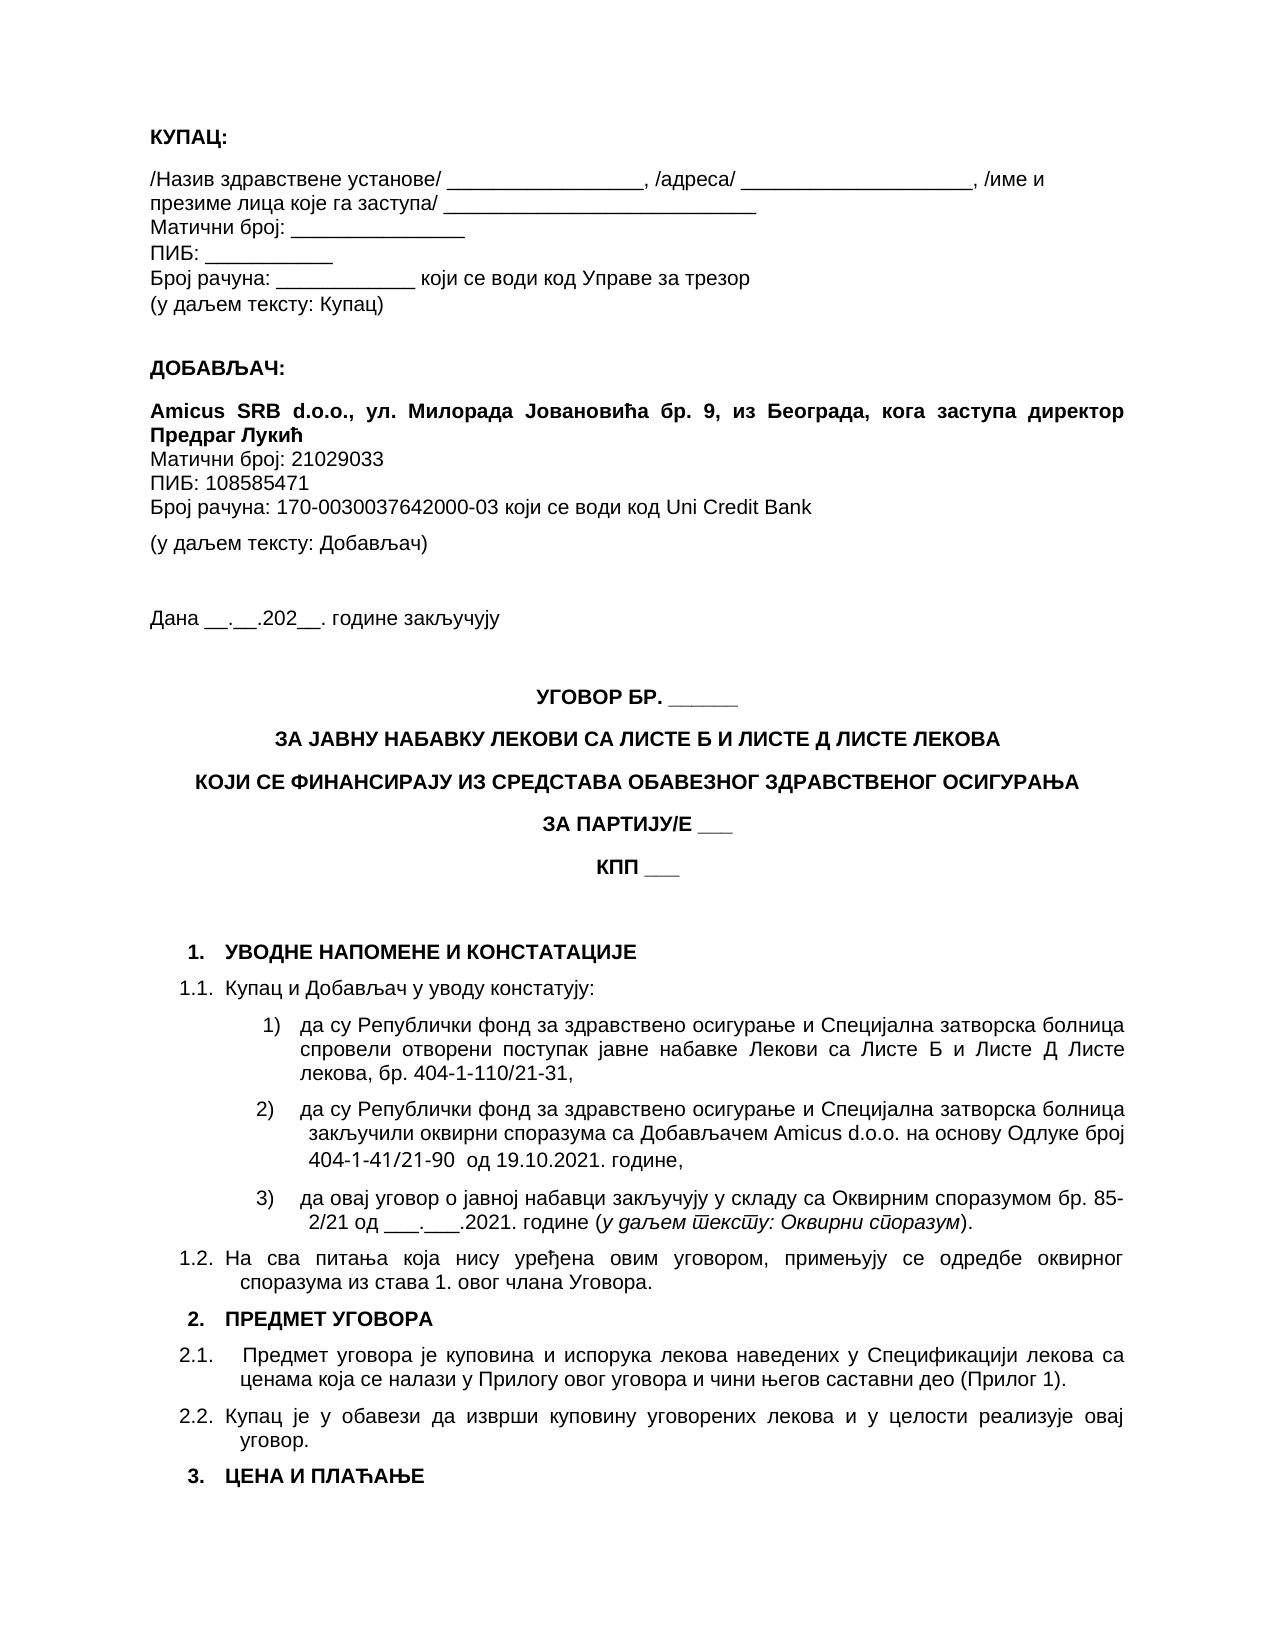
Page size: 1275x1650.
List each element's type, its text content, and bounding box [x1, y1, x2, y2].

list да овај уговор о јавној набавци закључују у складу са Оквирним споразумом бр. 85-2/21 од ___.___.2021. године (у даљем тексту: Оквирни споразум). [256, 1186, 1125, 1234]
list Предмет уговора је куповина и испорука лекова наведених у Спецификацији лекова са ценама која се налази у Прилогу овог уговора и чини његов саставни део (Прилог 1). [179, 1343, 1125, 1391]
text Матични број: 21029033 [150, 447, 1125, 471]
list На сва питања која нису уређена овим уговором, примењују се одредбе оквирног споразума из става 1. овог члана Уговора. [179, 1246, 1125, 1294]
text Матични број: _______________ [150, 214, 1125, 238]
list УВОДНЕ НАПОМЕНЕ И КОНСТАТАЦИЈЕ [187, 940, 1125, 964]
text КОЈИ СЕ ФИНАНСИРАЈУ ИЗ СРЕДСТАВА ОБАВЕЗНОГ ЗДРАВСТВЕНОГ ОСИГУРАЊА [150, 770, 1125, 794]
text ПИБ: ___________ [150, 240, 1125, 264]
list ПРЕДМЕТ УГОВOРА [187, 1307, 1125, 1331]
list ЦЕНА И ПЛАЋАЊЕ [187, 1464, 1125, 1488]
text КПП ___ [150, 855, 1125, 879]
text Amicus SRB d.o.o., ул. Милорада Јовановића бр. 9, из Београда, кога заступа директор Предраг Лукић [150, 399, 1125, 447]
text КУПАЦ: [150, 125, 1125, 149]
list да су Републички фонд за здравствено осигурање и Специјална затворска болница спровели отворени поступак јавне набавке Лекови са Листе Б и Листе Д Листе лекова, бр. 404-1-110/21-31, [262, 1013, 1125, 1084]
text (у даљем тексту: Купац) [150, 292, 1125, 316]
list да су Републички фонд за здравствено осигурање и Специјална затворска болница закључили оквирни споразума са Добављачем Amicus d.o.o. на основу Одлуке број 404-1-41/21-90 од 19.10.2021. године, [256, 1097, 1125, 1173]
text (у даљем тексту: Добављач) [150, 531, 1125, 555]
text Број рачуна: ____________ који се води код Управе за трезор [150, 266, 1125, 290]
list Купац и Добављач у уводу констатују: [179, 976, 1125, 1000]
text ЗА ЈАВНУ НАБАВКУ ЛЕКОВИ СА ЛИСТЕ Б И ЛИСТЕ Д ЛИСТЕ ЛЕКОВА [150, 727, 1125, 751]
text /Назив здравствене установе/ _________________, /адреса/ ____________________, /име и презиме лица које га заступа/ ___________________________ [150, 168, 1079, 214]
text ЗА ПАРТИЈУ/Е ___ [150, 812, 1125, 836]
text ПИБ: 108585471 [150, 471, 1125, 494]
text Дана __.__.202__. године закључују [150, 606, 1125, 630]
text Број рачуна: 170-0030037642000-03 који се води код Uni Credit Bank [150, 494, 1125, 518]
text УГОВОР БР. ______ [150, 685, 1125, 709]
text ДОБАВЉАЧ: [150, 356, 1125, 380]
list Купац је у обавези да изврши куповину уговорених лекова и у целости реализује овај уговор. [179, 1403, 1125, 1451]
